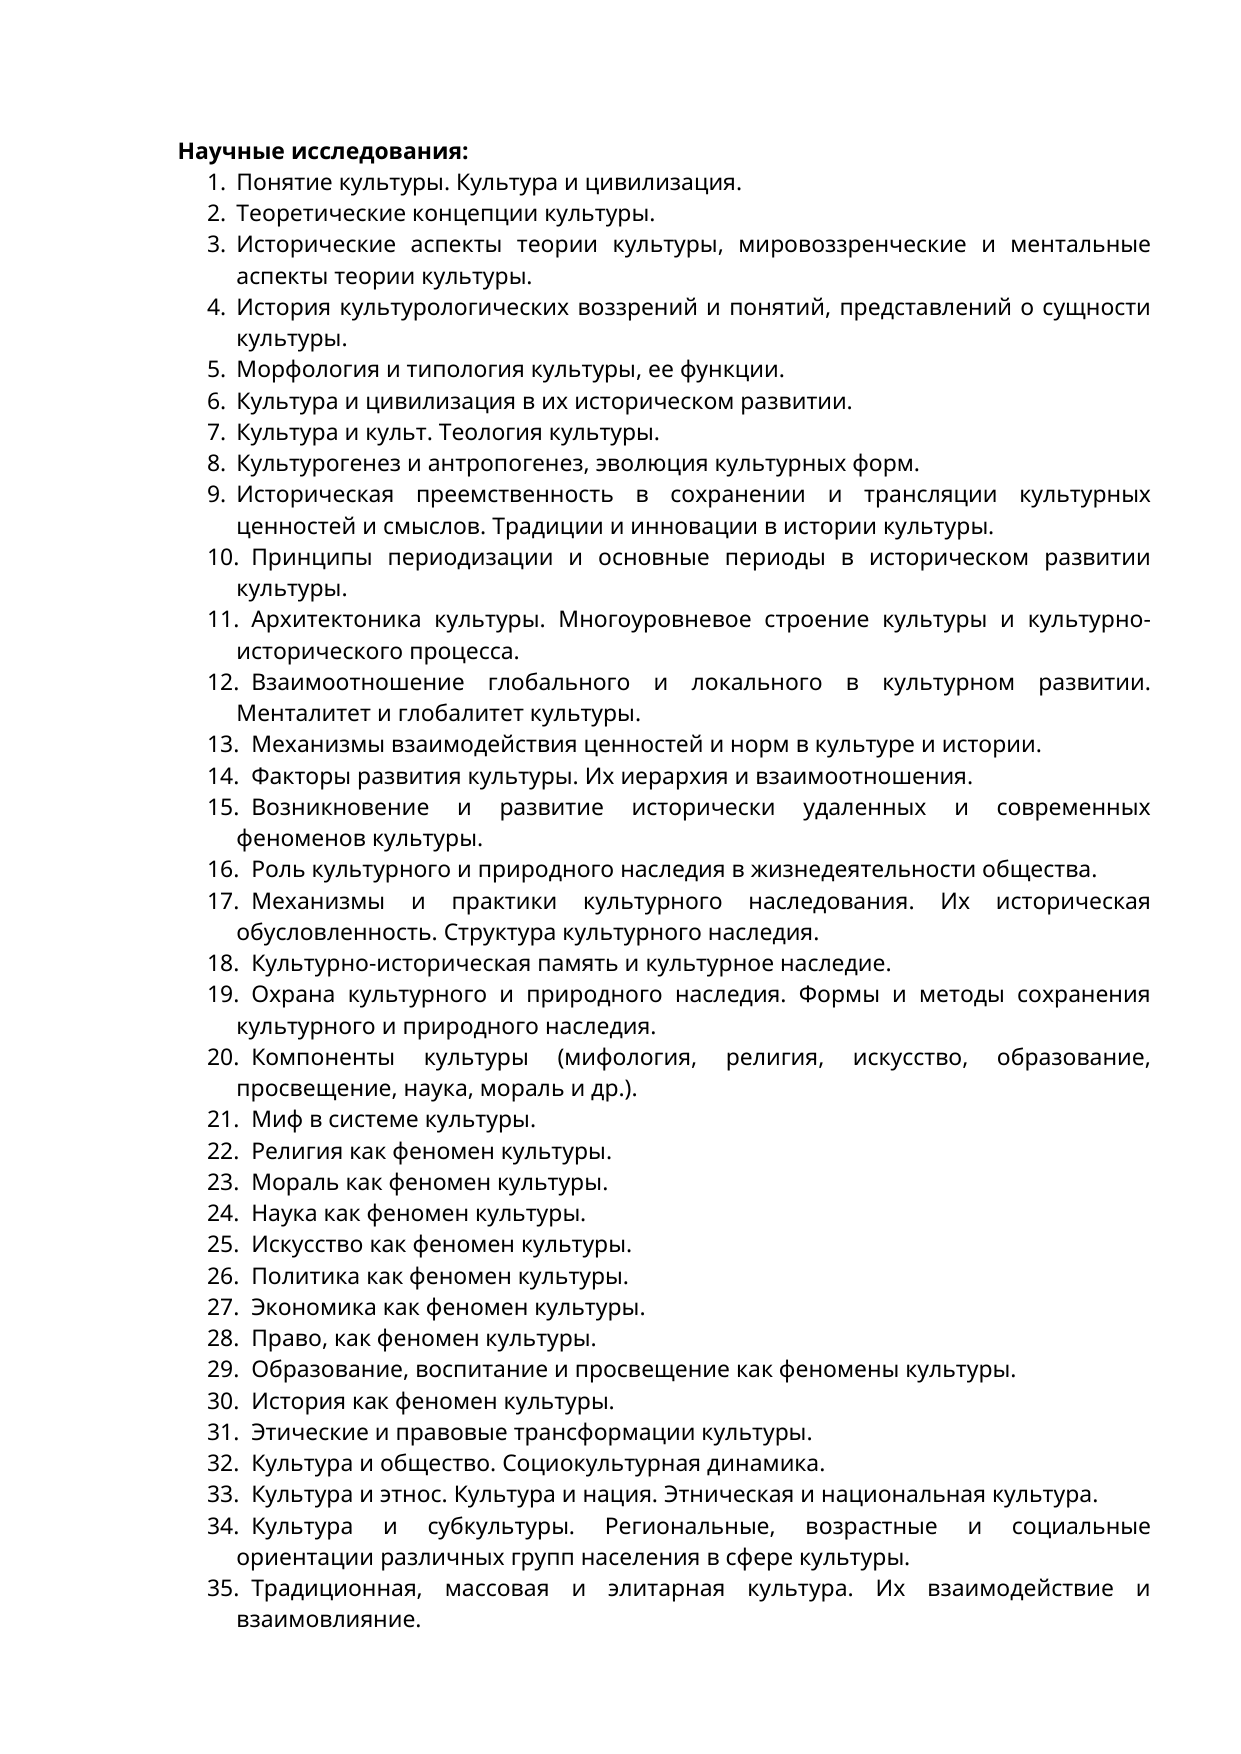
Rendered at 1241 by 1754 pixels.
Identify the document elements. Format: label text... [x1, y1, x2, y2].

list Архитектоника культуры. Многоуровневое строение культуры и культурно-исторического процесса. [207, 603, 1152, 666]
list Наука как феномен культуры. [207, 1197, 1152, 1228]
list Политика как феномен культуры. [207, 1260, 1152, 1291]
text Научные исследования: [177, 135, 1152, 166]
list Историческая преемственность в сохранении и трансляции культурных ценностей и смыслов. Традиции и инновации в истории культуры. [207, 478, 1152, 541]
list История как феномен культуры. [207, 1385, 1152, 1416]
list Миф в системе культуры. [207, 1103, 1152, 1135]
list История культурологических воззрений и понятий, представлений о сущности культуры. [207, 291, 1152, 353]
list Исторические аспекты теории культуры, мировоззренческие и ментальные аспекты теории культуры. [207, 228, 1152, 291]
list Принципы периодизации и основные периоды в историческом развитии культуры. [207, 541, 1152, 603]
list Механизмы взаимодействия ценностей и норм в культуре и истории. [207, 728, 1152, 760]
list Мораль как феномен культуры. [207, 1166, 1152, 1197]
list Культура и этнос. Культура и нация. Этническая и национальная культура. [207, 1478, 1152, 1510]
list Образование, воспитание и просвещение как феномены культуры. [207, 1353, 1152, 1385]
list Этические и правовые трансформации культуры. [207, 1416, 1152, 1447]
list Культура и цивилизация в их историческом развитии. [207, 385, 1152, 416]
list Культурно-историческая память и культурное наследие. [207, 947, 1152, 978]
list Механизмы и практики культурного наследования. Их историческая обусловленность. Структура культурного наследия. [207, 885, 1152, 947]
list Культурогенез и антропогенез, эволюция культурных форм. [207, 447, 1152, 478]
list Право, как феномен культуры. [207, 1322, 1152, 1353]
list Культура и культ. Теология культуры. [207, 416, 1152, 447]
list Понятие культуры. Культура и цивилизация. [207, 166, 1152, 197]
list Культура и субкультуры. Региональные, возрастные и социальные ориентации различных групп населения в сфере культуры. [207, 1510, 1152, 1572]
list Морфология и типология культуры, ее функции. [207, 353, 1152, 385]
list Компоненты культуры (мифология, религия, искусство, образование, просвещение, наука, мораль и др.). [207, 1041, 1152, 1103]
list Культура и общество. Социокультурная динамика. [207, 1447, 1152, 1478]
list Традиционная, массовая и элитарная культура. Их взаимодействие и взаимовлияние. [207, 1572, 1152, 1635]
list Взаимоотношение глобального и локального в культурном развитии. Менталитет и глобалитет культуры. [207, 666, 1152, 728]
list Экономика как феномен культуры. [207, 1291, 1152, 1322]
list Искусство как феномен культуры. [207, 1228, 1152, 1260]
list Теоретические концепции культуры. [207, 197, 1152, 228]
list Возникновение и развитие исторически удаленных и современных феноменов культуры. [207, 791, 1152, 853]
list Роль культурного и природного наследия в жизнедеятельности общества. [207, 853, 1152, 885]
list Религия как феномен культуры. [207, 1135, 1152, 1166]
list Охрана культурного и природного наследия. Формы и методы сохранения культурного и природного наследия. [207, 978, 1152, 1041]
list Факторы развития культуры. Их иерархия и взаимоотношения. [207, 760, 1152, 791]
